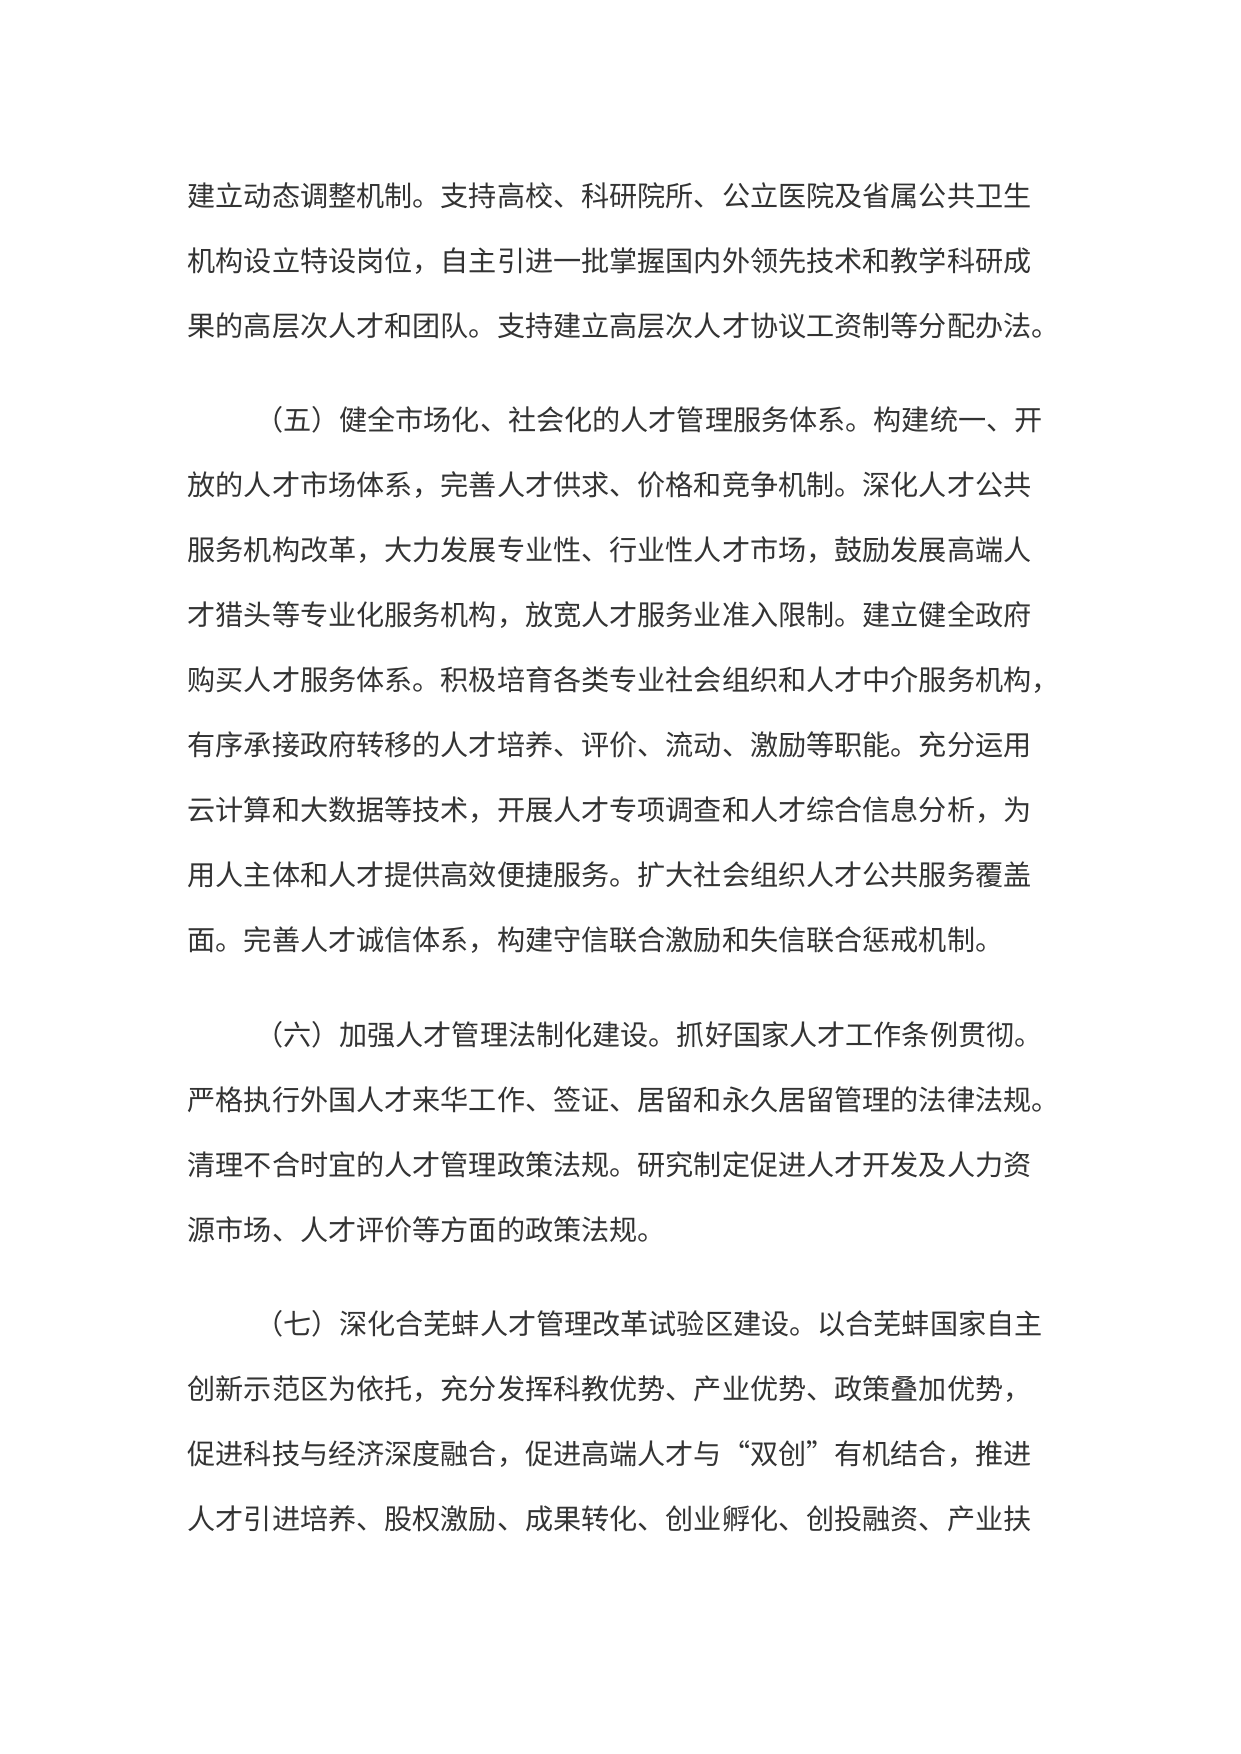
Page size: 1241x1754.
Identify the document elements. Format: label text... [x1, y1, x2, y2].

text （五）健全市场化、社会化的人才管理服务体系。构建统一、开放的人才市场体系，完善人才供求、价格和竞争机制。深化人才公共服务机构改革，大力发展专业性、行业性人才市场，鼓励发展高端人才猎头等专业化服务机构，放宽人才服务业准入限制。建立健全政府购买人才服务体系。积极培育各类专业社会组织和人才中介服务机构，有序承接政府转移的人才培养、评价、流动、激励等职能。充分运用云计算和大数据等技术，开展人才专项调查和人才综合信息分析，为用人主体和人才提供高效便捷服务。扩大社会组织人才公共服务覆盖面。完善人才诚信体系，构建守信联合激励和失信联合惩戒机制。 [187, 386, 1053, 971]
text （六）加强人才管理法制化建设。抓好国家人才工作条例贯彻。严格执行外国人才来华工作、签证、居留和永久居留管理的法律法规。清理不合时宜的人才管理政策法规。研究制定促进人才开发及人力资源市场、人才评价等方面的政策法规。 [187, 1000, 1053, 1260]
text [187, 1289, 1053, 1549]
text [187, 162, 1053, 357]
